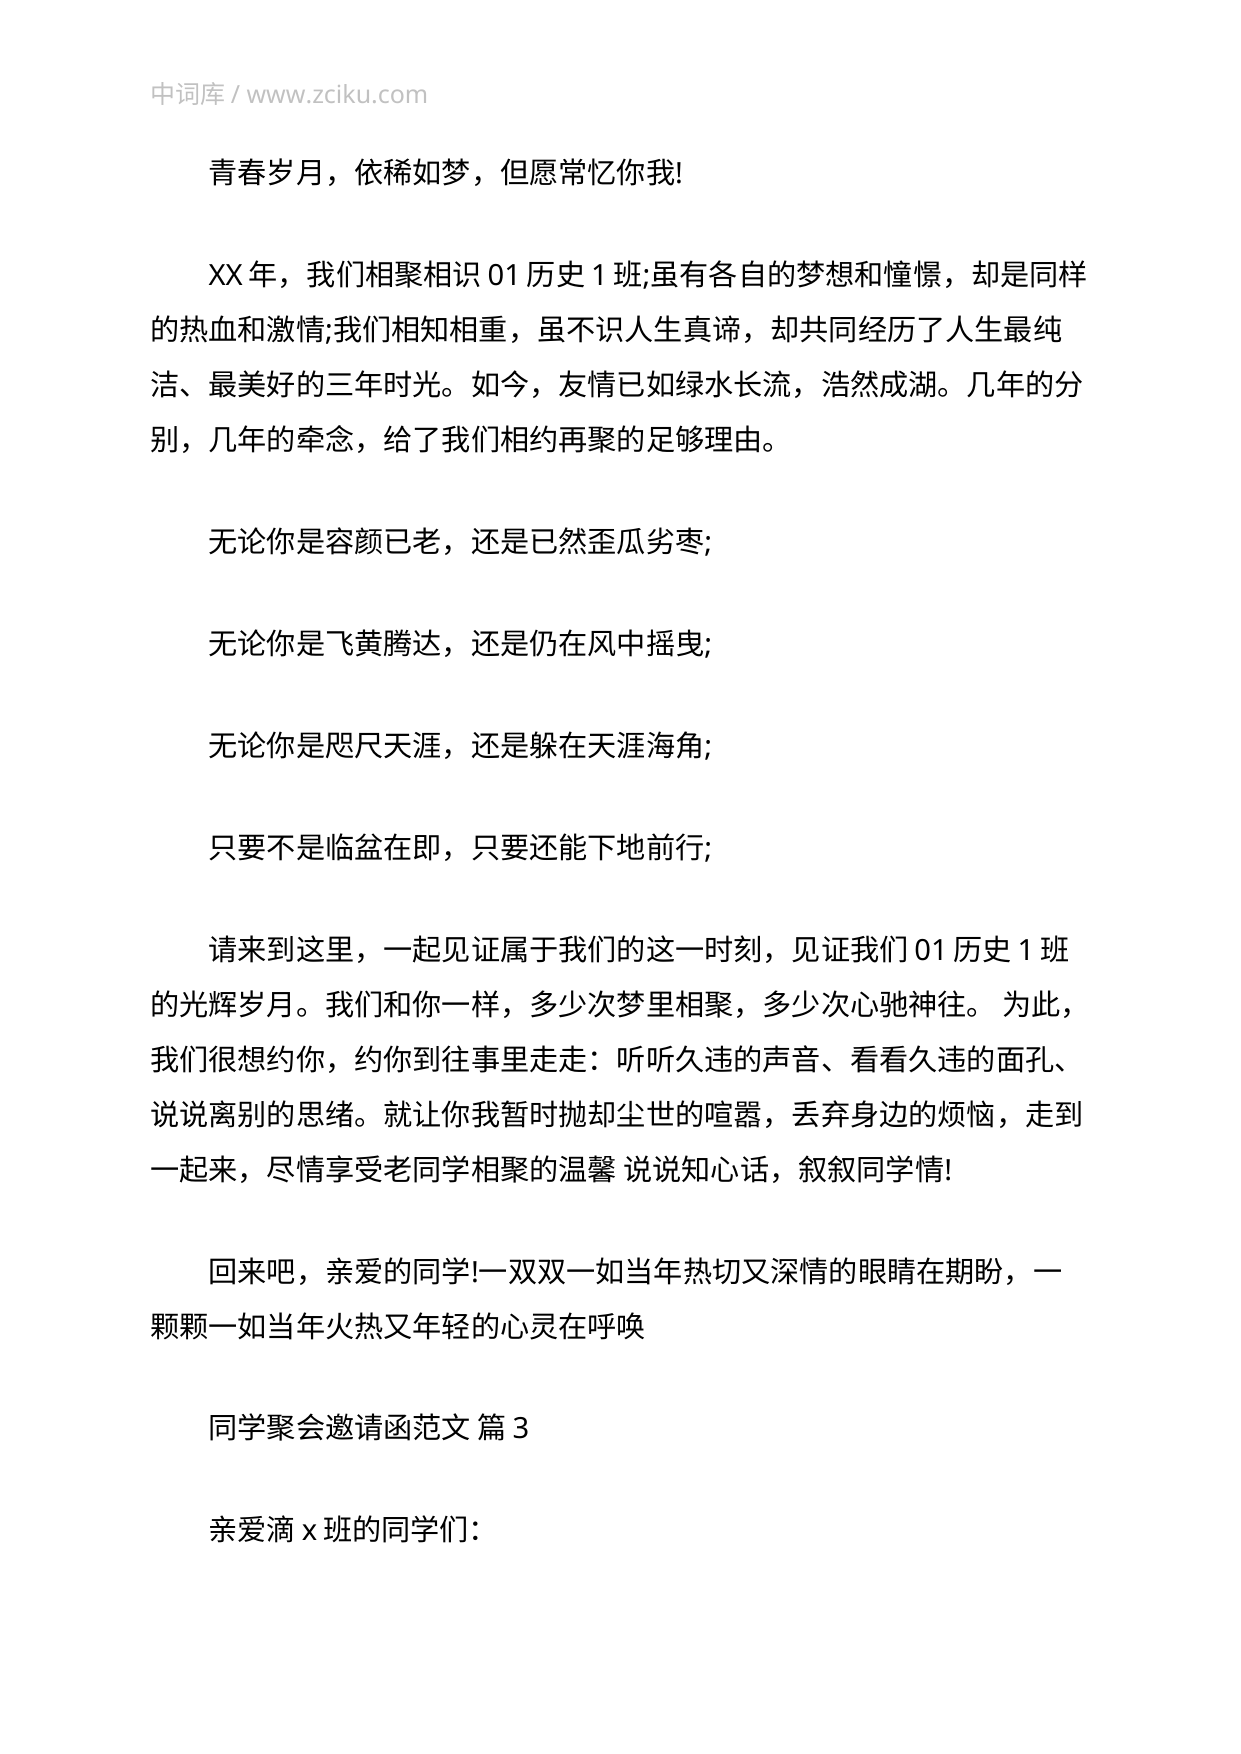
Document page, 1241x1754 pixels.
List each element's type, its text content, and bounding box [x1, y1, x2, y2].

text 无论你是飞黄腾达，还是仍在风中摇曳; [150, 621, 1090, 663]
text 亲爱滴x班的同学们： [150, 1507, 1090, 1549]
text 请来到这里，一起见证属于我们的这一时刻，见证我们01历史1班的光辉岁月。我们和你一样，多少次梦里相聚，多少次心驰神往。 为此，我们很想约你，约你到往事里走走：听听久违的声音、看看久违的面孔、说说离别的思绪。就让你我暂时抛却尘世的喧嚣，丢弃身边的烦恼，走到一起来，尽情享受老同学相聚的温馨 说说知心话，叙叙同学情! [150, 927, 1090, 1189]
text 只要不是临盆在即，只要还能下地前行; [150, 824, 1090, 867]
text 回来吧，亲爱的同学!一双双一如当年热切又深情的眼睛在期盼，一颗颗一如当年火热又年轻的心灵在呼唤 [150, 1248, 1090, 1346]
text XX年，我们相聚相识01历史1班;虽有各自的梦想和憧憬，却是同样的热血和激情;我们相知相重，虽不识人生真谛，却共同经历了人生最纯洁、最美好的三年时光。如今，友情已如绿水长流，浩然成湖。几年的分别，几年的牵念，给了我们相约再聚的足够理由。 [150, 252, 1090, 459]
text 无论你是咫尺天涯，还是躲在天涯海角; [150, 723, 1090, 765]
text 无论你是容颜已老，还是已然歪瓜劣枣; [150, 519, 1090, 561]
text 同学聚会邀请函范文 篇3 [150, 1405, 1090, 1447]
text 青春岁月，依稀如梦，但愿常忆你我! [150, 150, 1090, 192]
